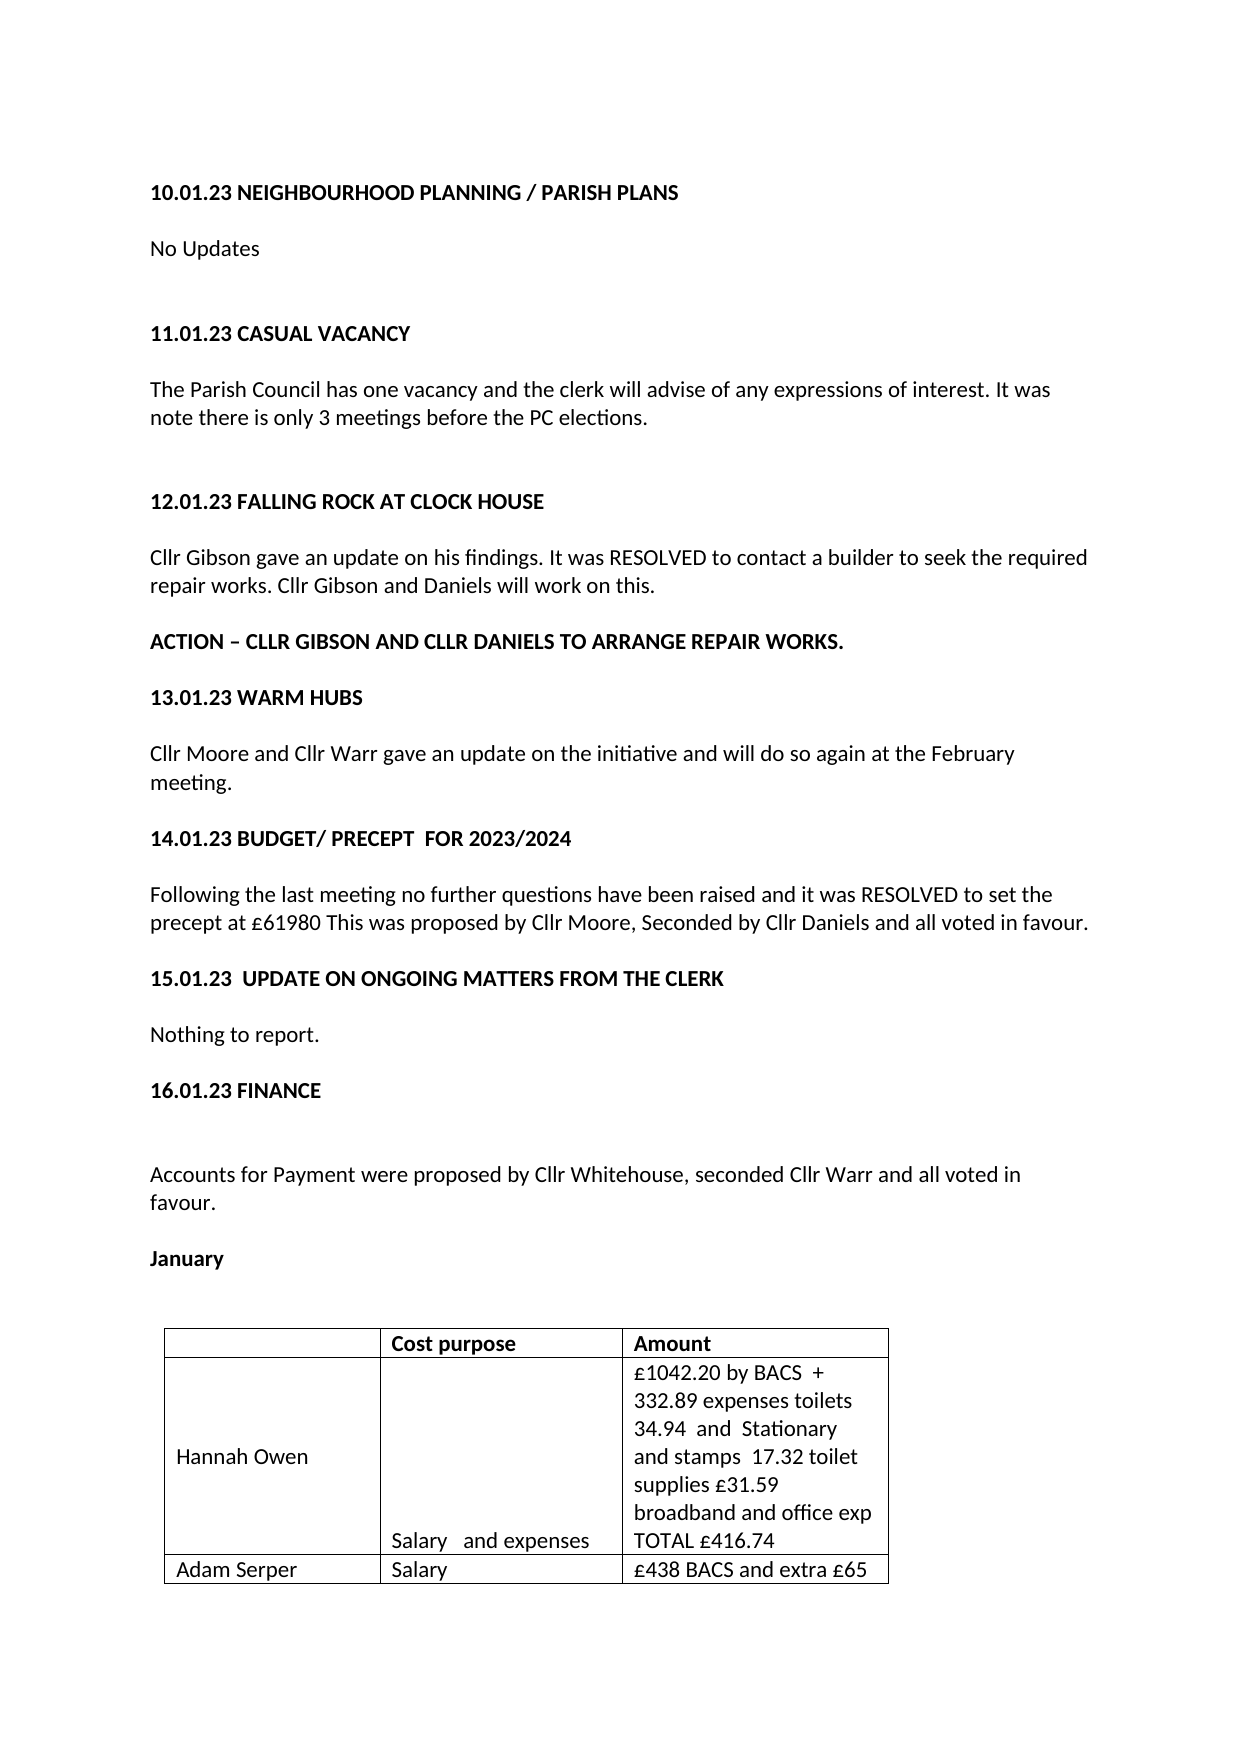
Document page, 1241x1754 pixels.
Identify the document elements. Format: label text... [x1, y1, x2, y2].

text January [150, 1244, 1090, 1272]
table_header Amount [623, 1329, 888, 1357]
table_header Cost purpose [381, 1329, 622, 1357]
text Accounts for Payment were proposed by Cllr Whitehouse, seconded Cllr Warr and all voted in favour. [150, 1160, 1090, 1216]
text 15.01.23 UPDATE ON ONGOING MATTERS FROM THE CLERK Nothing to report. 16.01.23 FINANCE [150, 936, 1090, 1104]
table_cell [623, 1555, 888, 1583]
table_header [165, 1329, 380, 1357]
text Following the last meeting no further questions have been raised and it was RESOLVED to set the precept at £61980 This was proposed by Cllr Moore, Seconded by Cllr Daniels and all voted in favour. [150, 880, 1090, 936]
text 10.01.23 NEIGHBOURHOOD PLANNING / PARISH PLANS No Updates [150, 150, 1090, 262]
text 12.01.23 FALLING ROCK AT CLOCK HOUSE Cllr Gibson gave an update on his findings. It was RESOLVED to contact a builder to seek the required repair works. Cllr Gibson and Daniels will work on this. ACTION – CLLR GIBSON AND CLLR DANIELS TO ARRANGE REPAIR WORKS. 13.01.23 WARM HUBS [150, 487, 1090, 712]
text Cllr Moore and Cllr Warr gave an update on the initiative and will do so again at the February meeting. 14.01.23 BUDGET/ PRECEPT FOR 2023/2024 [150, 712, 1090, 852]
text 11.01.23 CASUAL VACANCY The Parish Council has one vacancy and the clerk will advise of any expressions of interest. It was note there is only 3 meetings before the PC elections. [150, 319, 1090, 431]
table_cell Adam Serper [165, 1555, 380, 1583]
table_cell Salary and expenses [381, 1358, 622, 1554]
table_cell £1042.20 by BACS + 332.89 expenses toilets 34.94 and Stationary and stamps 17.32 toilet supplies £31.59 broadband and office exp TOTAL £416.74 [623, 1358, 888, 1554]
table_cell Hannah Owen [165, 1358, 380, 1554]
table_cell Salary [381, 1555, 622, 1583]
